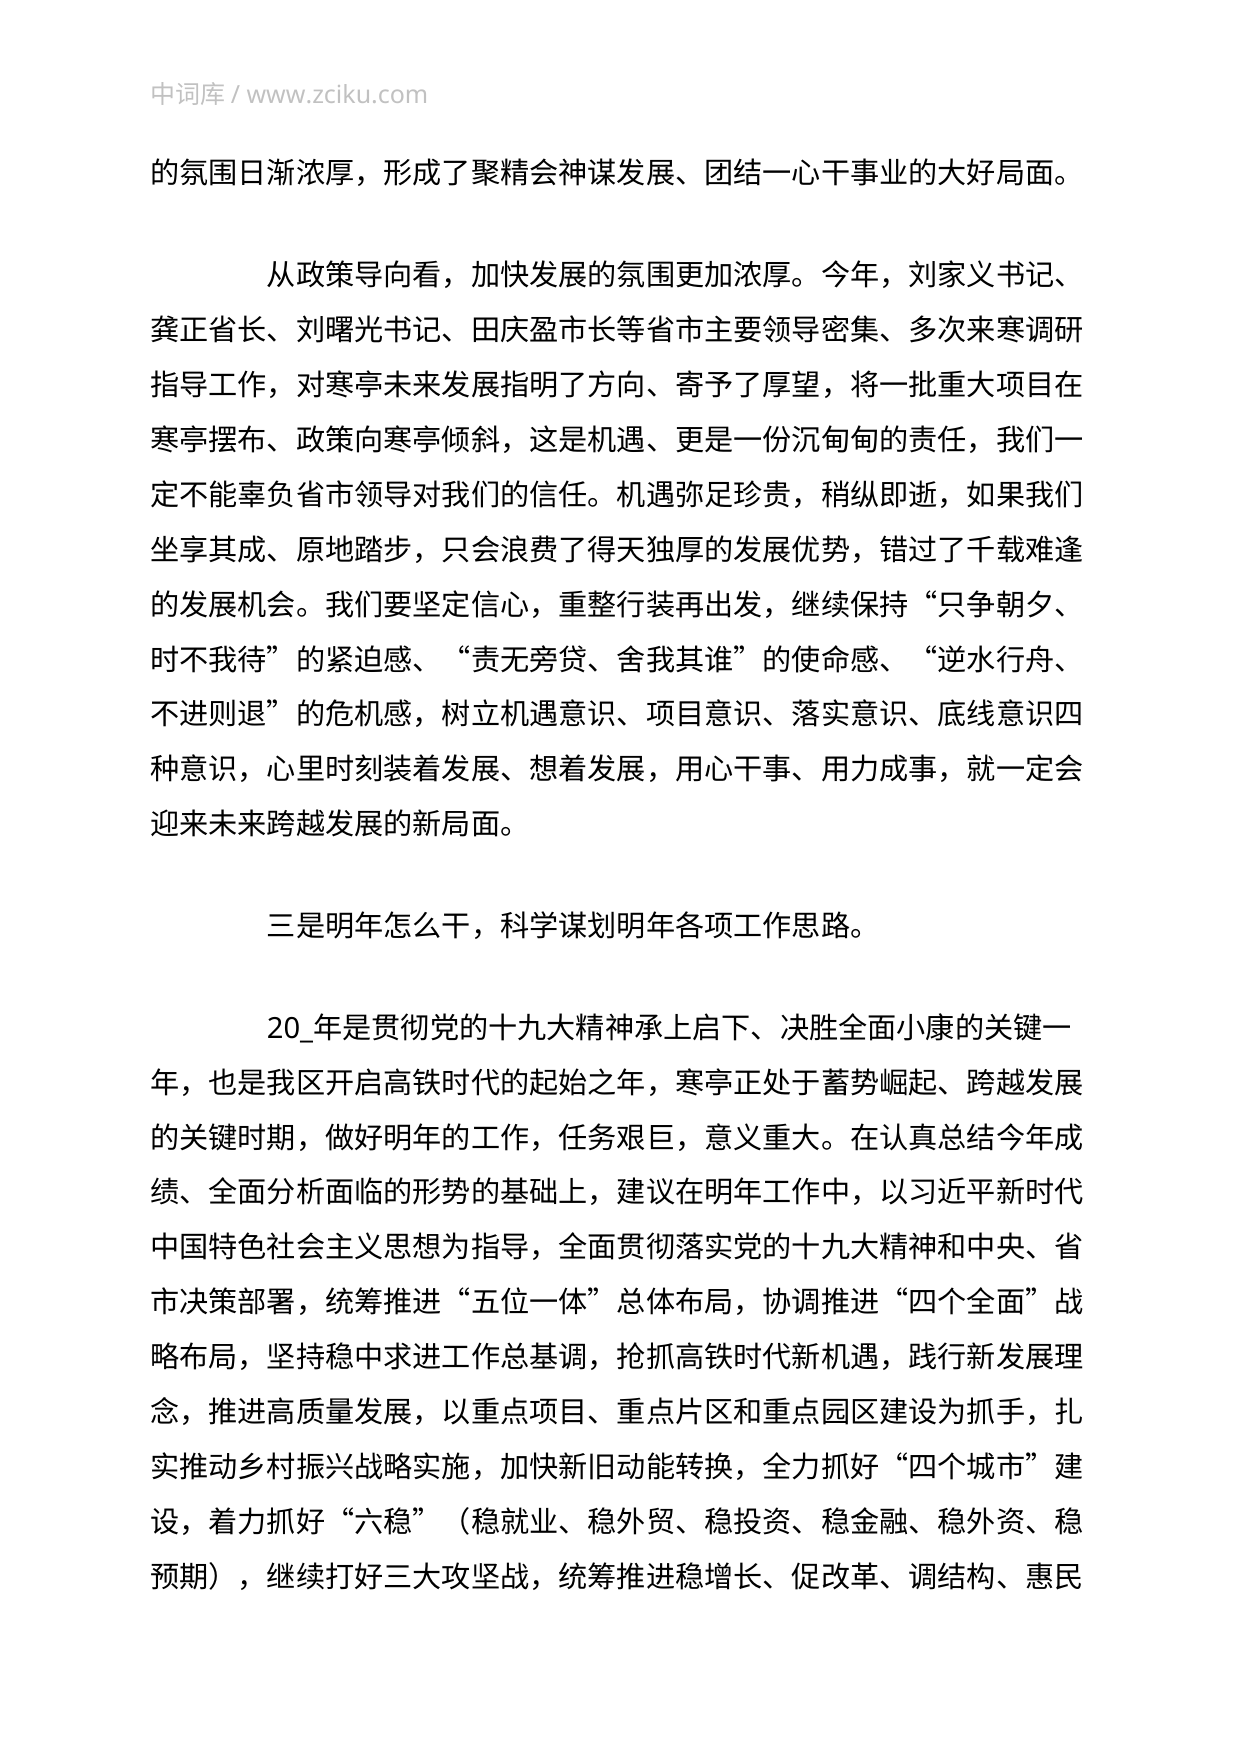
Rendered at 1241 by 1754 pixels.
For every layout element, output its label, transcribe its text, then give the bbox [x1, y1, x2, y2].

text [150, 1004, 1090, 1596]
text 三是明年怎么干，科学谋划明年各项工作思路。 [150, 902, 1090, 945]
text 从政策导向看，加快发展的氛围更加浓厚。今年，刘家义书记、龚正省长、刘曙光书记、田庆盈市长等省市主要领导密集、多次来寒调研指导工作，对寒亭未来发展指明了方向、寄予了厚望，将一批重大项目在寒亭摆布、政策向寒亭倾斜，这是机遇、更是一份沉甸甸的责任，我们一定不能辜负省市领导对我们的信任。机遇弥足珍贵，稍纵即逝，如果我们坐享其成、原地踏步，只会浪费了得天独厚的发展优势，错过了千载难逢的发展机会。我们要坚定信心，重整行装再出发，继续保持“只争朝夕、时不我待”的紧迫感、“责无旁贷、舍我其谁”的使命感、“逆水行舟、不进则退”的危机感，树立机遇意识、项目意识、落实意识、底线意识四种意识，心里时刻装着发展、想着发展，用心干事、用力成事，就一定会迎来未来跨越发展的新局面。 [150, 252, 1090, 843]
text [150, 150, 1090, 192]
